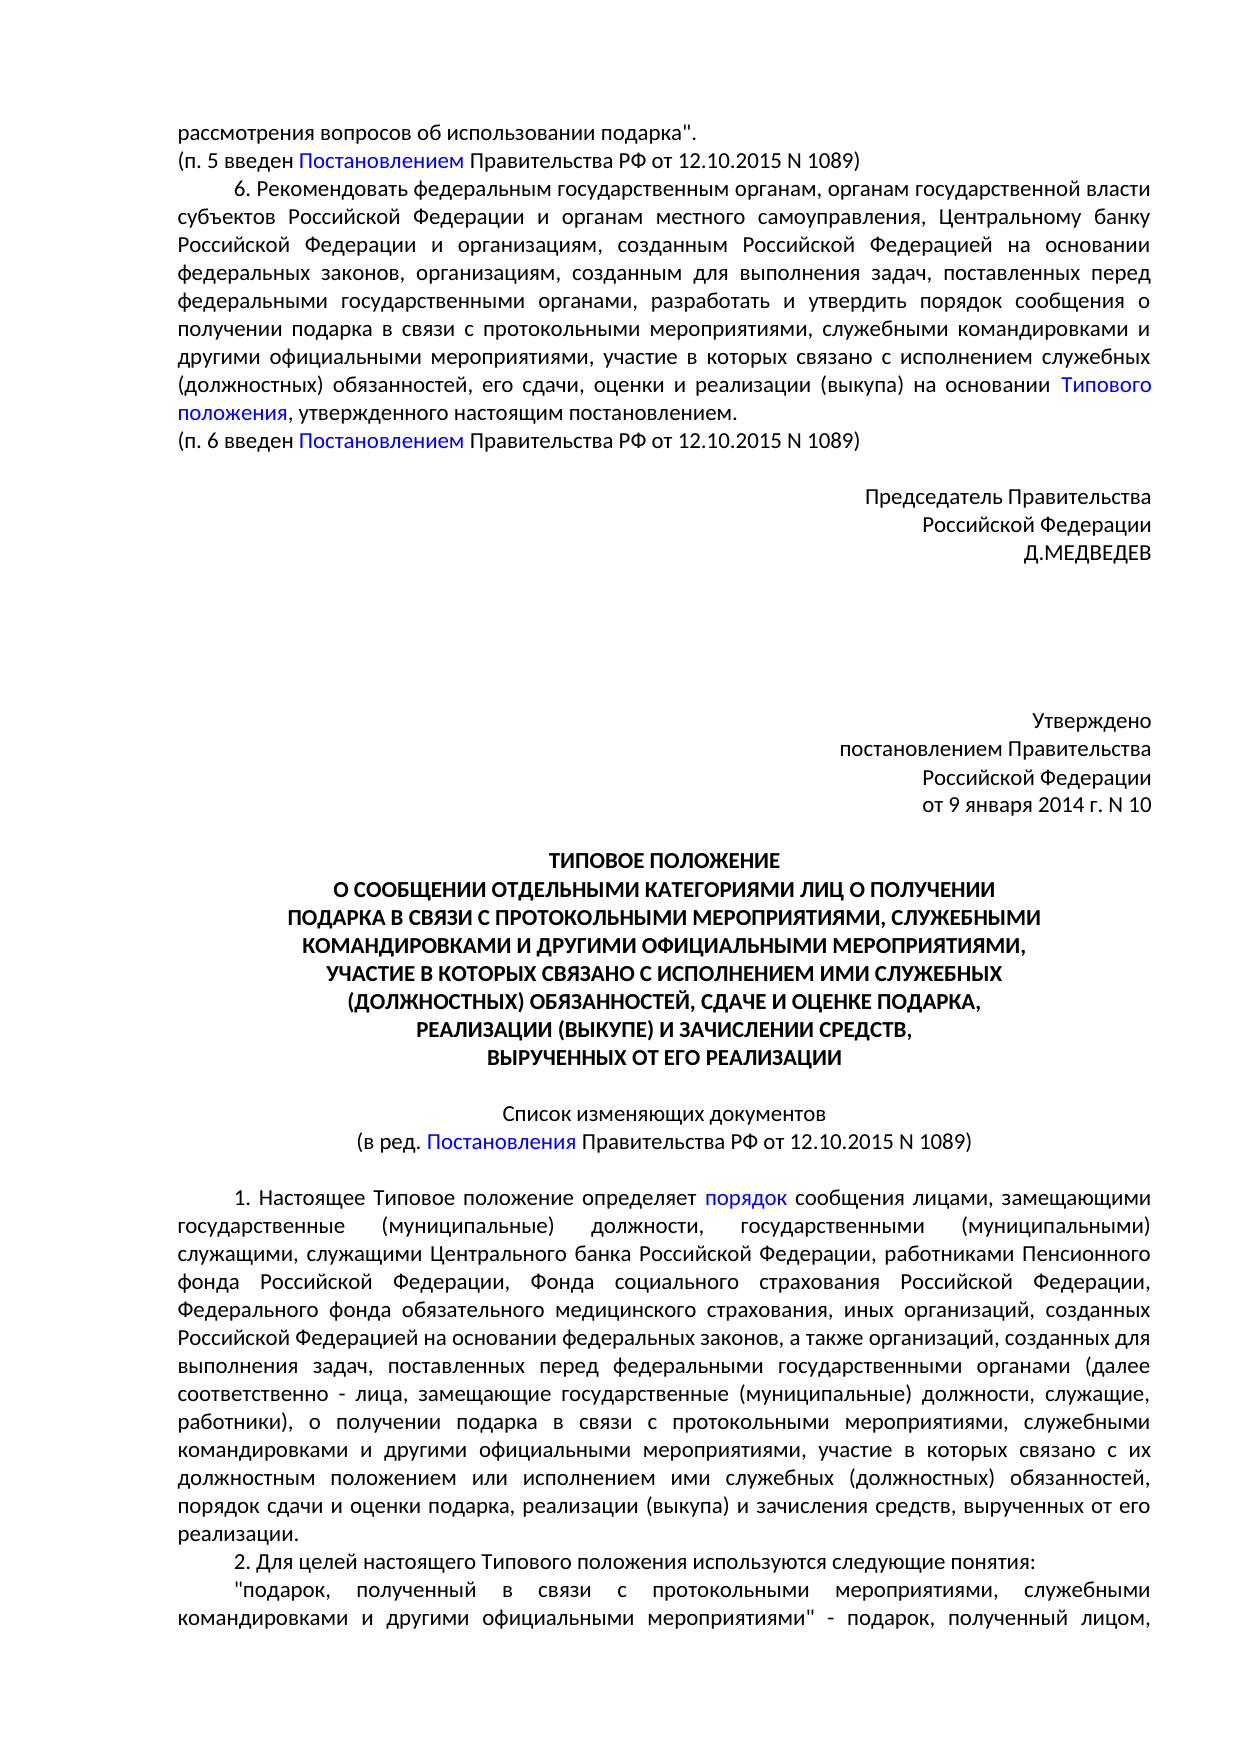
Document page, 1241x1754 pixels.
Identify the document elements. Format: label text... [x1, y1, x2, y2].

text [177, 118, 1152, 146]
title КОМАНДИРОВКАМИ И ДРУГИМИ ОФИЦИАЛЬНЫМИ МЕРОПРИЯТИЯМИ, [177, 931, 1152, 959]
title (ДОЛЖНОСТНЫХ) ОБЯЗАННОСТЕЙ, СДАЧЕ И ОЦЕНКЕ ПОДАРКА, [177, 987, 1152, 1015]
text Российской Федерации [177, 763, 1152, 791]
text Д.МЕДВЕДЕВ [177, 538, 1152, 566]
text (в ред. Постановления Правительства РФ от 12.10.2015 N 1089) [177, 1127, 1152, 1155]
title РЕАЛИЗАЦИИ (ВЫКУПЕ) И ЗАЧИСЛЕНИИ СРЕДСТВ, [177, 1015, 1152, 1043]
text постановлением Правительства [177, 734, 1152, 763]
text (п. 5 введен Постановлением Правительства РФ от 12.10.2015 N 1089) [177, 146, 1152, 174]
text (п. 6 введен Постановлением Правительства РФ от 12.10.2015 N 1089) [177, 426, 1152, 454]
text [177, 1575, 1152, 1631]
title ТИПОВОЕ ПОЛОЖЕНИЕ [177, 847, 1152, 875]
title ПОДАРКА В СВЯЗИ С ПРОТОКОЛЬНЫМИ МЕРОПРИЯТИЯМИ, СЛУЖЕБНЫМИ [177, 903, 1152, 931]
title ВЫРУЧЕННЫХ ОТ ЕГО РЕАЛИЗАЦИИ [177, 1043, 1152, 1071]
title УЧАСТИЕ В КОТОРЫХ СВЯЗАНО С ИСПОЛНЕНИЕМ ИМИ СЛУЖЕБНЫХ [177, 959, 1152, 987]
text 2. Для целей настоящего Типового положения используются следующие понятия: [177, 1547, 1152, 1575]
text Утверждено [177, 707, 1152, 734]
text Председатель Правительства [177, 482, 1152, 510]
title О СООБЩЕНИИ ОТДЕЛЬНЫМИ КАТЕГОРИЯМИ ЛИЦ О ПОЛУЧЕНИИ [177, 875, 1152, 903]
text 6. Рекомендовать федеральным государственным органам, органам государственной власти субъектов Российской Федерации и органам местного самоуправления, Центральному банку Российской Федерации и организациям, созданным Российской Федерацией на основании федеральных законов, организациям, созданным для выполнения задач, поставленных перед федеральными государственными органами, разработать и утвердить порядок сообщения о получении подарка в связи с протокольными мероприятиями, служебными командировками и другими официальными мероприятиями, участие в которых связано с исполнением служебных (должностных) обязанностей, его сдачи, оценки и реализации (выкупа) на основании Типового положения, утвержденного настоящим постановлением. [177, 174, 1152, 426]
text Российской Федерации [177, 510, 1152, 538]
text Список изменяющих документов [177, 1099, 1152, 1127]
text 1. Настоящее Типовое положение определяет порядок сообщения лицами, замещающими государственные (муниципальные) должности, государственными (муниципальными) служащими, служащими Центрального банка Российской Федерации, работниками Пенсионного фонда Российской Федерации, Фонда социального страхования Российской Федерации, Федерального фонда обязательного медицинского страхования, иных организаций, созданных Российской Федерацией на основании федеральных законов, а также организаций, созданных для выполнения задач, поставленных перед федеральными государственными органами (далее соответственно - лица, замещающие государственные (муниципальные) должности, служащие, работники), о получении подарка в связи с протокольными мероприятиями, служебными командировками и другими официальными мероприятиями, участие в которых связано с их должностным положением или исполнением ими служебных (должностных) обязанностей, порядок сдачи и оценки подарка, реализации (выкупа) и зачисления средств, вырученных от его реализации. [177, 1183, 1152, 1547]
text от 9 января 2014 г. N 10 [177, 791, 1152, 819]
